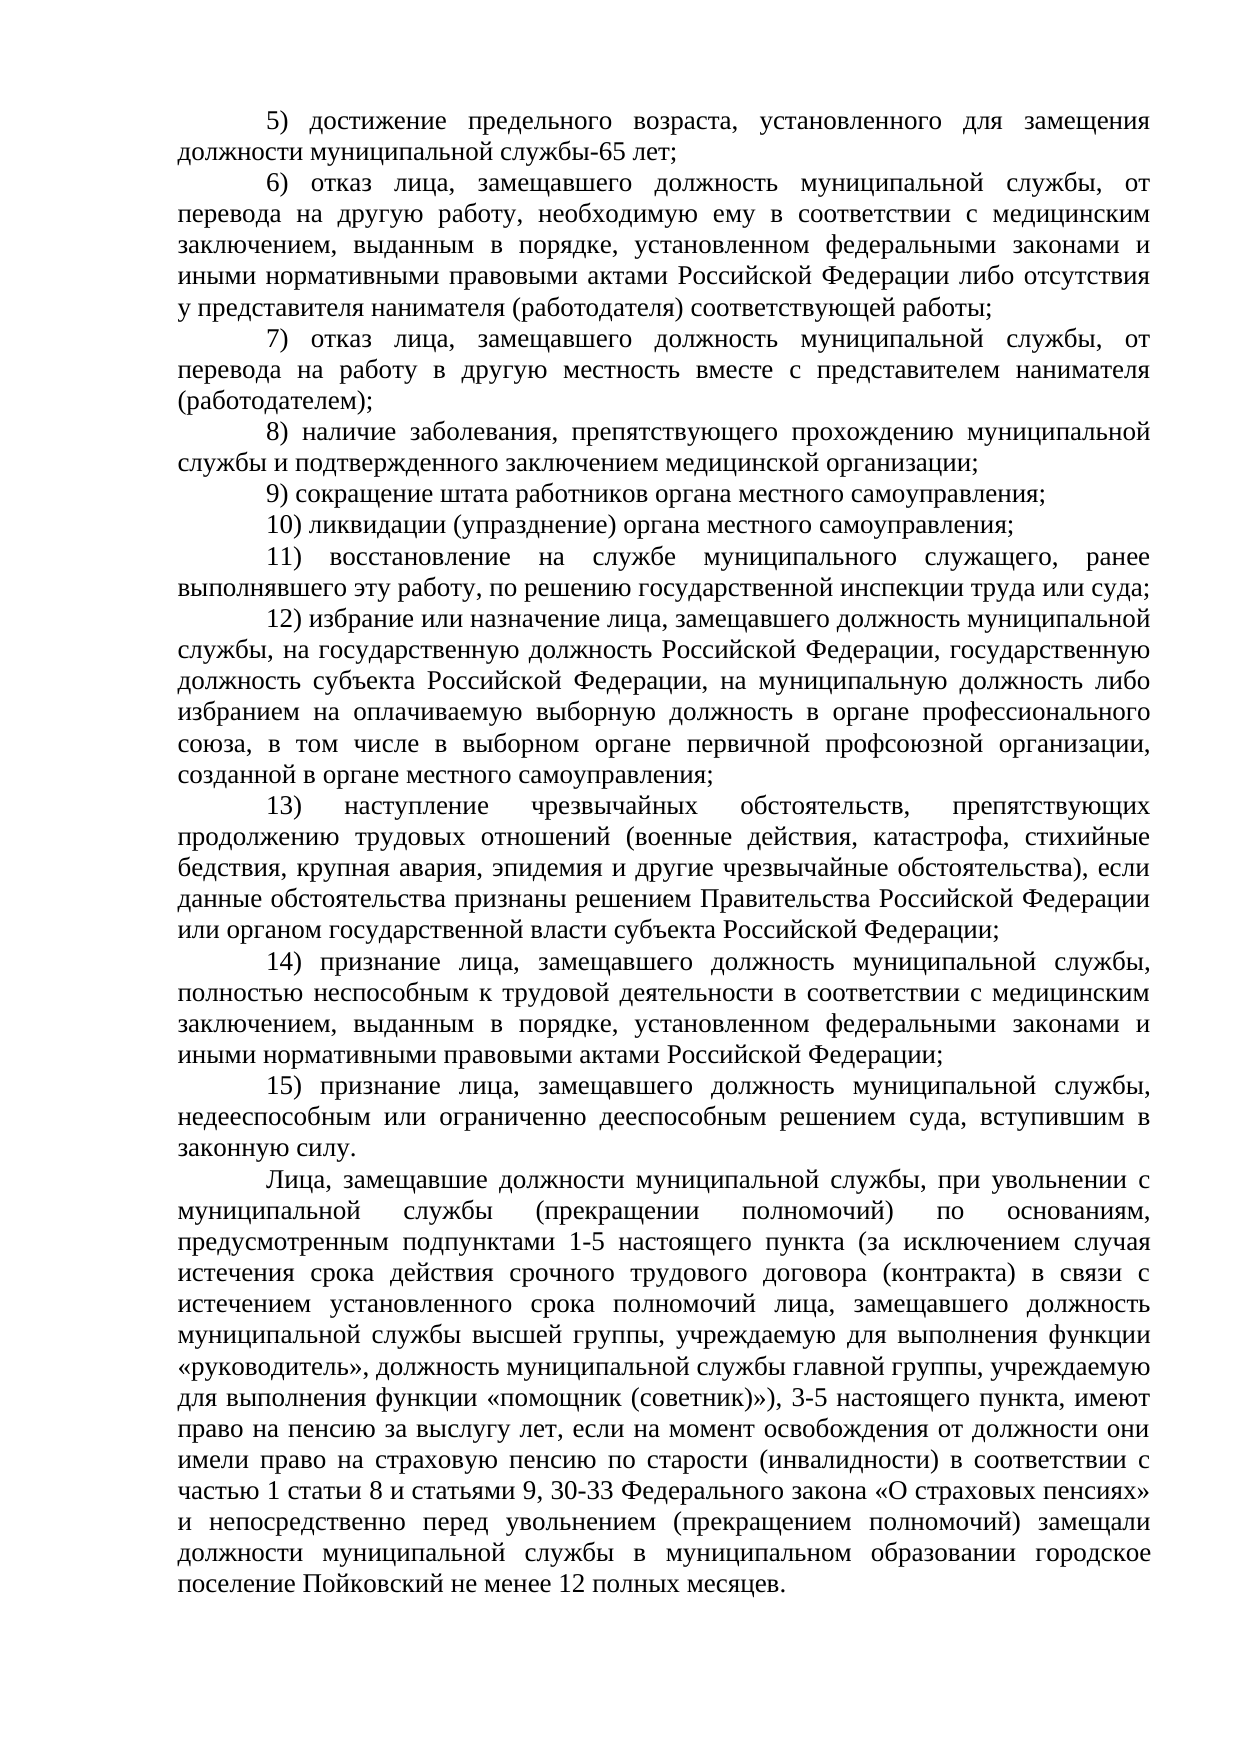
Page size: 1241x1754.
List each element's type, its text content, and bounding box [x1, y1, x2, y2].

text 8) наличие заболевания, препятствующего прохождению муниципальной службы и подтвержденного заключением медицинской организации; [177, 415, 1152, 477]
text 11) восстановление на службе муниципального служащего, ранее выполнявшего эту работу, по решению государственной инспекции труда или суда; [177, 540, 1152, 602]
text 10) ликвидации (упразднение) органа местного самоуправления; [177, 509, 1152, 540]
text 15) признание лица, замещавшего должность муниципальной службы, недееспособным или ограниченно дееспособным решением суда, вступившим в законную силу. [177, 1069, 1152, 1163]
text 12) избрание или назначение лица, замещавшего должность муниципальной службы, на государственную должность Российской Федерации, государственную должность субъекта Российской Федерации, на муниципальную должность либо избранием на оплачиваемую выборную должность в органе профессионального союза, в том числе в выборном органе первичной профсоюзной организации, созданной в органе местного самоуправления; [177, 602, 1152, 789]
text Лица, замещавшие должности муниципальной службы, при увольнении с муниципальной службы (прекращении полномочий) по основаниям, предусмотренным подпунктами 1-5 настоящего пункта (за исключением случая истечения срока действия срочного трудового договора (контракта) в связи с истечением установленного срока полномочий лица, замещавшего должность муниципальной службы высшей группы, учреждаемую для выполнения функции «руководитель», должность муниципальной службы главной группы, учреждаемую для выполнения функции «помощник (советник)»), 3-5 настоящего пункта, имеют право на пенсию за выслугу лет, если на момент освобождения от должности они имели право на страховую пенсию по старости (инвалидности) в соответствии с частью 1 статьи 8 и статьями 9, 30-33 Федерального закона «О страховых пенсиях» и непосредственно перед увольнением (прекращением полномочий) замещали должности муниципальной службы в муниципальном образовании городское поселение Пойковский не менее 12 полных месяцев. [177, 1163, 1152, 1599]
text 14) признание лица, замещавшего должность муниципальной службы, полностью неспособным к трудовой деятельности в соответствии с медицинским заключением, выданным в порядке, установленном федеральными законами и иными нормативными правовыми актами Российской Федерации; [177, 945, 1152, 1069]
text 9) сокращение штата работников органа местного самоуправления; [177, 477, 1152, 509]
text 13) наступление чрезвычайных обстоятельств, препятствующих продолжению трудовых отношений (военные действия, катастрофа, стихийные бедствия, крупная авария, эпидемия и другие чрезвычайные обстоятельства), если данные обстоятельства признаны решением Правительства Российской Федерации или органом государственной власти субъекта Российской Федерации; [177, 789, 1152, 945]
text 7) отказ лица, замещавшего должность муниципальной службы, от перевода на работу в другую местность вместе с представителем нанимателя (работодателем); [177, 322, 1152, 415]
text 6) отказ лица, замещавшего должность муниципальной службы, от перевода на другую работу, необходимую ему в соответствии с медицинским заключением, выданным в порядке, установленном федеральными законами и иными нормативными правовыми актами Российской Федерации либо отсутствия у представителя нанимателя (работодателя) соответствующей работы; [177, 166, 1152, 322]
text 5) достижение предельного возраста, установленного для замещения должности муниципальной службы-65 лет; [177, 104, 1152, 166]
